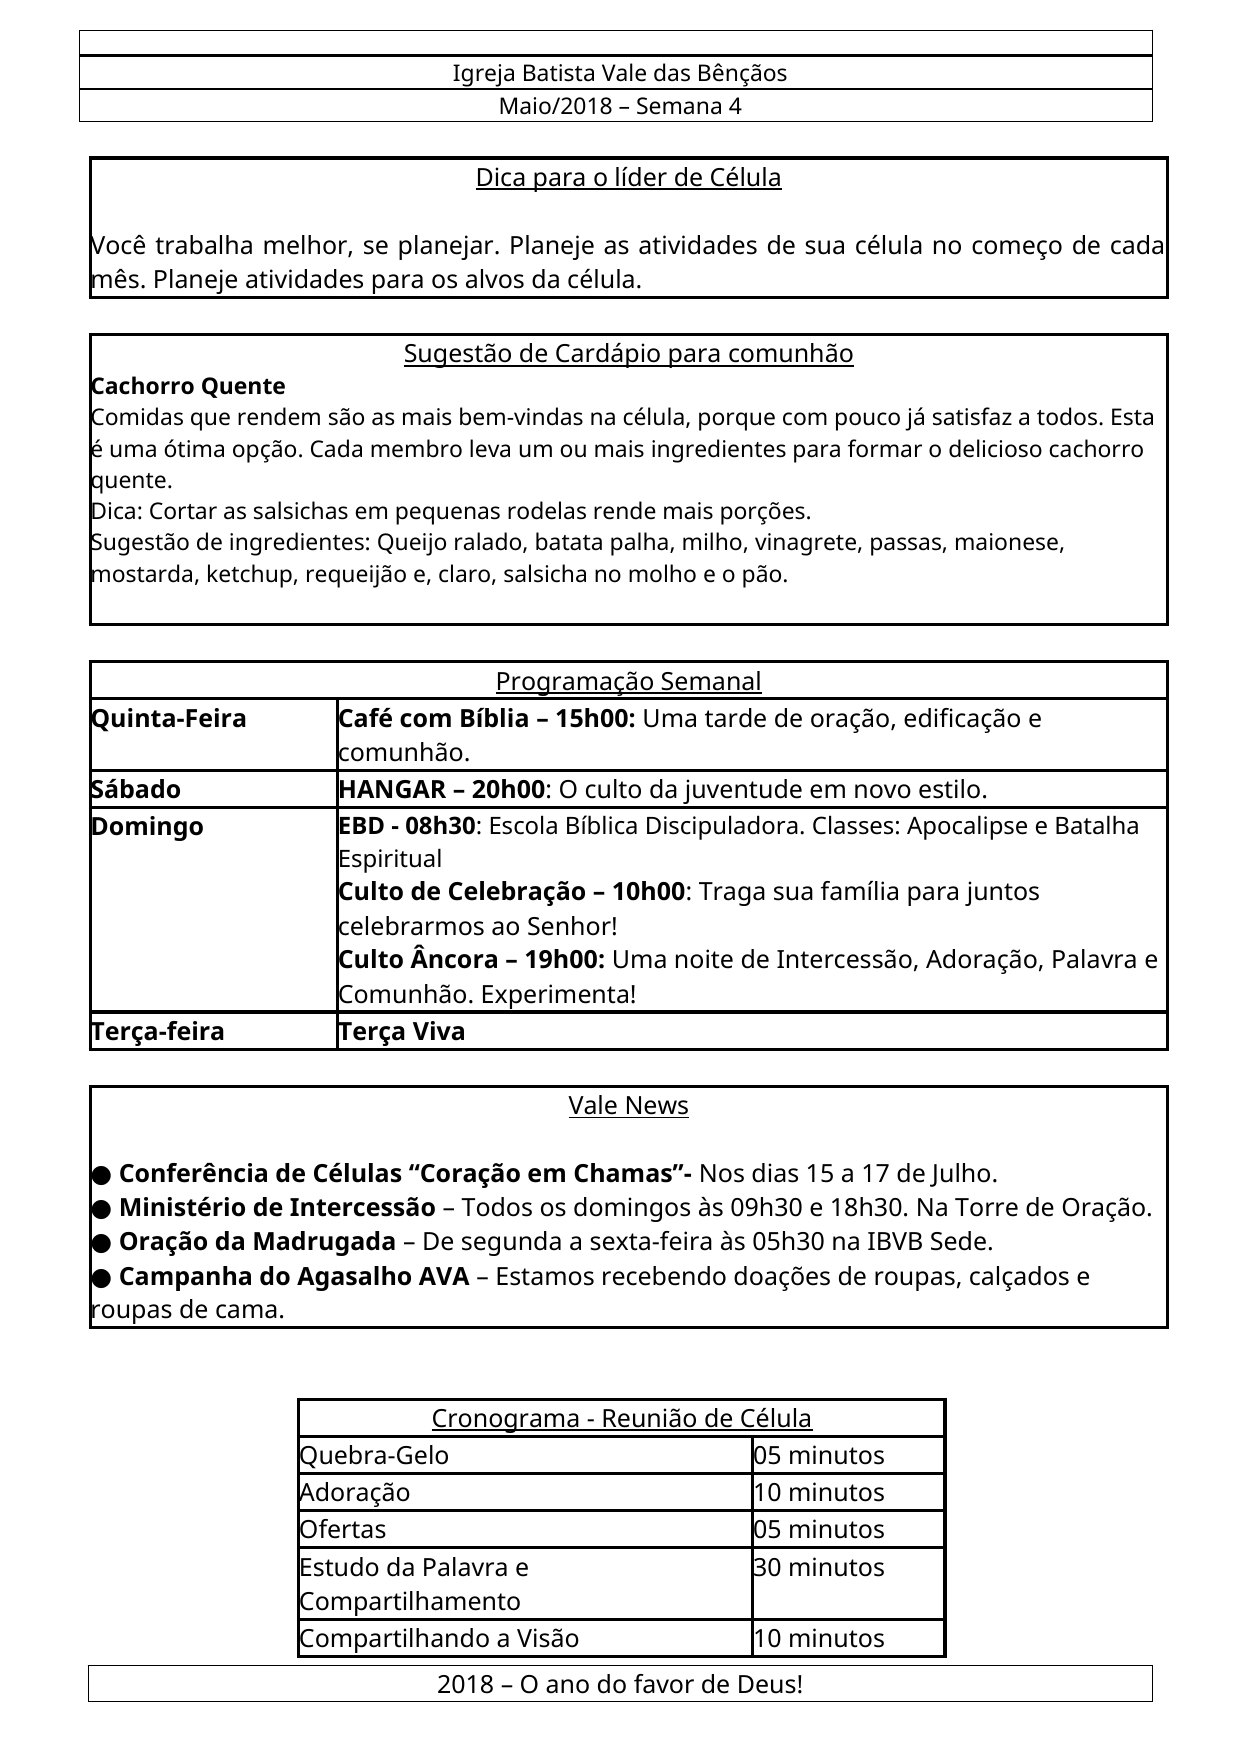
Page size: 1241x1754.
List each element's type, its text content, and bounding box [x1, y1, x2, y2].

table_cell Domingo [92, 809, 336, 1010]
table_header Programação Semanal [92, 663, 1166, 697]
table_cell 10 minutos [754, 1621, 943, 1655]
table_cell 30 minutos [754, 1549, 943, 1617]
table_cell 05 minutos [754, 1512, 943, 1546]
table_header Cronograma - Reunião de Célula [300, 1401, 943, 1435]
table_cell Terça Viva [339, 1014, 1166, 1047]
table_cell Terça-feira [92, 1014, 336, 1047]
table_cell Café com Bíblia – 15h00: Uma tarde de oração, edificação e comunhão. [339, 700, 1166, 768]
table_cell Sábado [92, 772, 336, 806]
table_cell Ofertas [300, 1512, 751, 1546]
table_cell EBD - 08h30: Escola Bíblica Discipuladora. Classes: Apocalipse e Batalha Espiritual Culto de Celebração – 10h00: Traga sua família para juntos celebrarmos ao Senhor! Culto Âncora – 19h00: Uma noite de Intercessão, Adoração, Palavra e Comunhão. Experimenta! [339, 809, 1166, 1010]
table_cell HANGAR – 20h00: O culto da juventude em novo estilo. [339, 772, 1166, 806]
table_cell 10 minutos [754, 1475, 943, 1509]
table_header Dica para o líder de Célula Você trabalha melhor, se planejar. Planeje as atividades de sua célula no começo de cada mês. Planeje atividades para os alvos da célula. [92, 160, 1166, 296]
table_cell Quinta-Feira [92, 700, 336, 768]
table_header Vale News ● Conferência de Células “Coração em Chamas”- Nos dias 15 a 17 de Julho. ● Ministério de Intercessão – Todos os domingos às 09h30 e 18h30. Na Torre de Oração. ● Oração da Madrugada – De segunda a sexta-feira às 05h30 na IBVB Sede. ● Campanha do Agasalho AVA – Estamos recebendo doações de roupas, calçados e roupas de cama. [92, 1088, 1166, 1326]
table_cell 05 minutos [754, 1438, 943, 1472]
table_cell Adoração [300, 1475, 751, 1509]
table_cell Estudo da Palavra e Compartilhamento [300, 1549, 751, 1617]
table_cell Quebra-Gelo [300, 1438, 751, 1472]
table_header Sugestão de Cardápio para comunhão Cachorro Quente Comidas que rendem são as mais bem-vindas na célula, porque com pouco já satisfaz a todos. Esta é uma ótima opção. Cada membro leva um ou mais ingredientes para formar o delicioso cachorro quente. Dica: Cortar as salsichas em pequenas rodelas rende mais porções. Sugestão de ingredientes: Queijo ralado, batata palha, milho, vinagrete, passas, maionese, mostarda, ketchup, requeijão e, claro, salsicha no molho e o pão. [92, 336, 1166, 623]
table_cell Compartilhando a Visão [300, 1621, 751, 1655]
